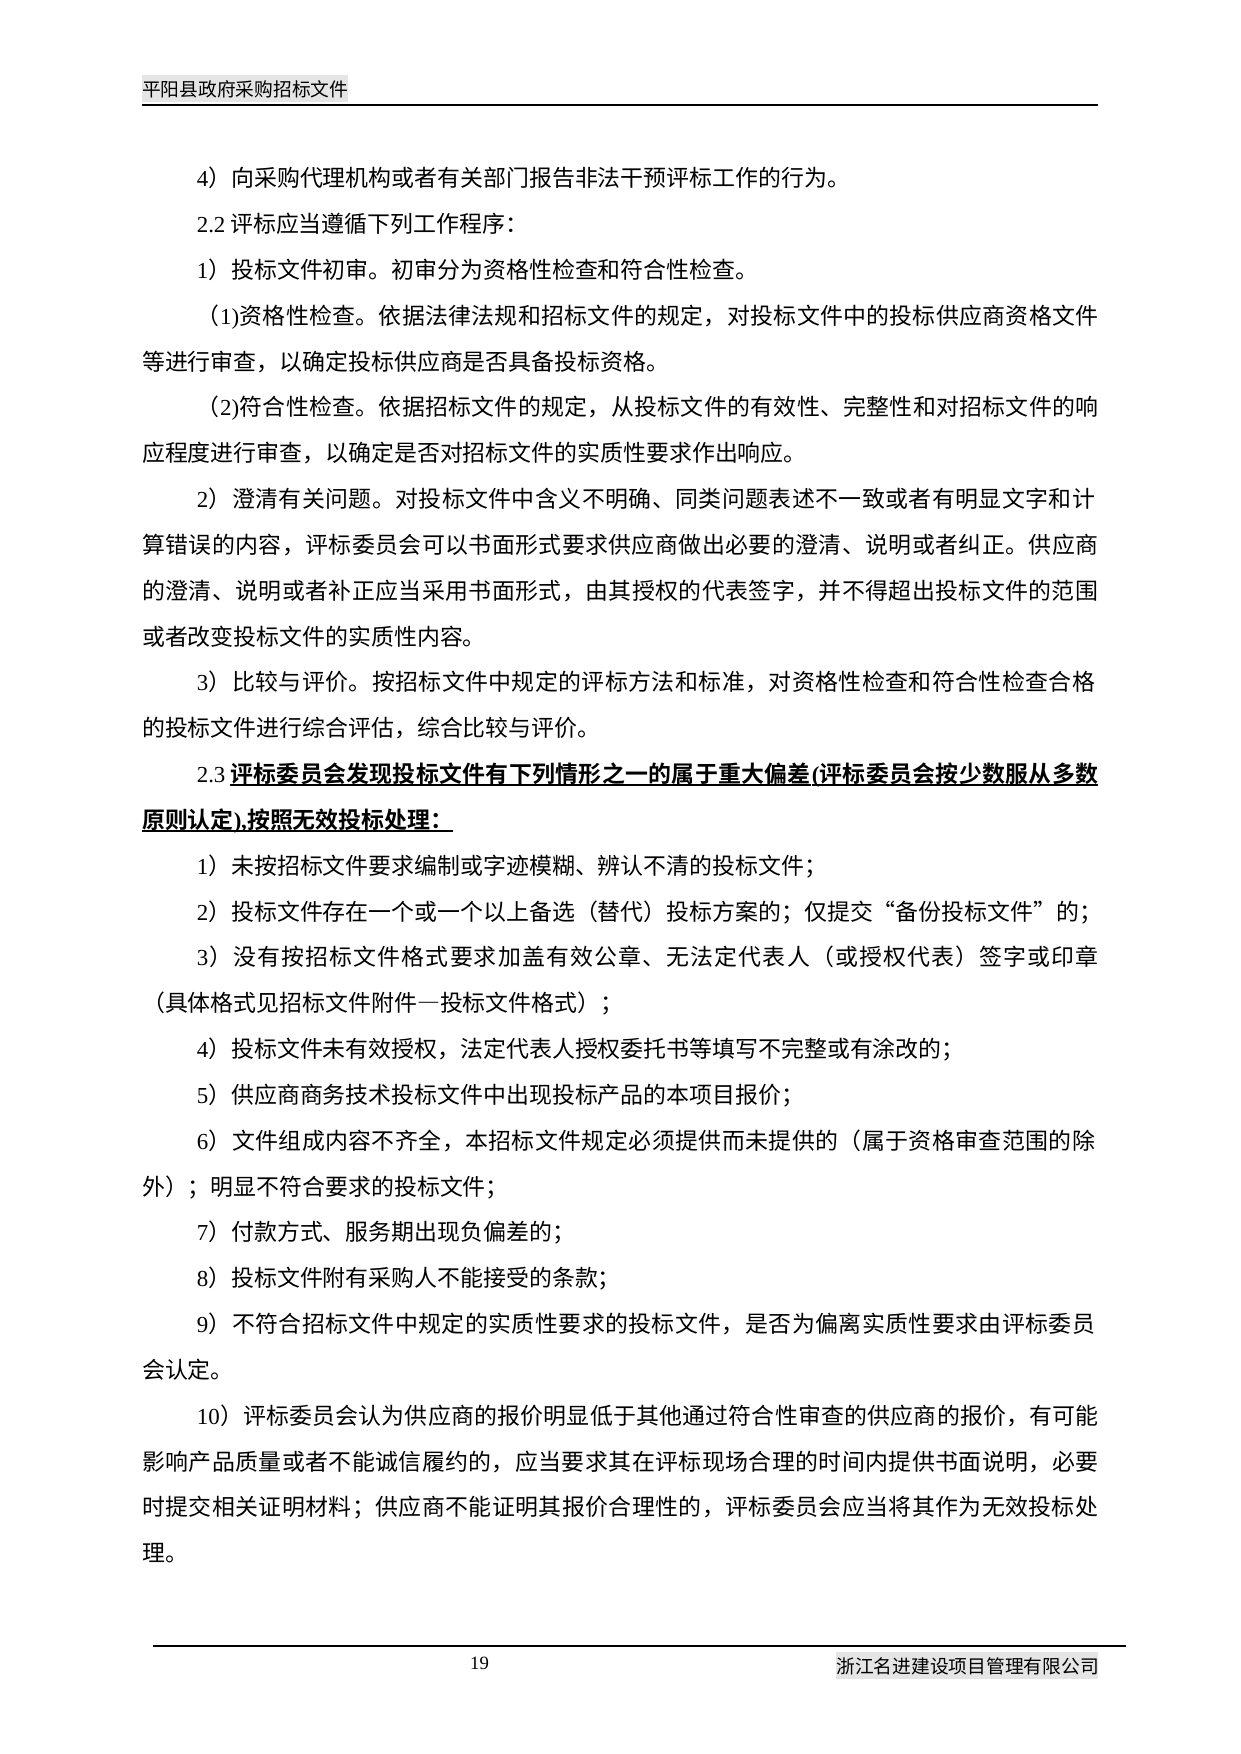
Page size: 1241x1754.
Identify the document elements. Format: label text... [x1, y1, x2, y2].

text 4）向采购代理机构或者有关部门报告非法干预评标工作的行为。 [142, 150, 1098, 196]
text 8）投标文件附有采购人不能接受的条款； [142, 1250, 1098, 1296]
text 9）不符合招标文件中规定的实质性要求的投标文件，是否为偏离实质性要求由评标委员会认定。 [142, 1296, 1098, 1387]
text 3）比较与评价。按招标文件中规定的评标方法和标准，对资格性检查和符合性检查合格的投标文件进行综合评估，综合比较与评价。 [142, 654, 1098, 746]
text 6）文件组成内容不齐全，本招标文件规定必须提供而未提供的（属于资格审查范围的除外）；明显不符合要求的投标文件； [142, 1112, 1098, 1204]
text 2）澄清有关问题。对投标文件中含义不明确、同类问题表述不一致或者有明显文字和计算错误的内容，评标委员会可以书面形式要求供应商做出必要的澄清、说明或者纠正。供应商的澄清、说明或者补正应当采用书面形式，由其授权的代表签字，并不得超出投标文件的范围或者改变投标文件的实质性内容。 [142, 471, 1098, 654]
text 7）付款方式、服务期出现负偏差的； [142, 1204, 1098, 1250]
text 4）投标文件未有效授权，法定代表人授权委托书等填写不完整或有涂改的； [142, 1021, 1098, 1067]
text 2.2评标应当遵循下列工作程序： [142, 196, 1098, 242]
text 10）评标委员会认为供应商的报价明显低于其他通过符合性审查的供应商的报价，有可能影响产品质量或者不能诚信履约的，应当要求其在评标现场合理的时间内提供书面说明，必要时提交相关证明材料；供应商不能证明其报价合理性的，评标委员会应当将其作为无效投标处理。 [142, 1387, 1098, 1571]
text 5）供应商商务技术投标文件中出现投标产品的本项目报价； [142, 1067, 1098, 1112]
text 2）投标文件存在一个或一个以上备选（替代）投标方案的；仅提交“备份投标文件”的； [142, 883, 1098, 929]
text （2)符合性检查。依据招标文件的规定，从投标文件的有效性、完整性和对招标文件的响应程度进行审查，以确定是否对招标文件的实质性要求作出响应。 [142, 379, 1098, 471]
text 1）投标文件初审。初审分为资格性检查和符合性检查。 [142, 242, 1098, 287]
text 2.3评标委员会发现投标文件有下列情形之一的属于重大偏差(评标委员会按少数服从多数原则认定),按照无效投标处理： [142, 746, 1098, 837]
text 1）未按招标文件要求编制或字迹模糊、辨认不清的投标文件； [142, 837, 1098, 883]
text 3）没有按招标文件格式要求加盖有效公章、无法定代表人（或授权代表）签字或印章（具体格式见招标文件附件—投标文件格式）； [142, 929, 1098, 1021]
text （1)资格性检查。依据法律法规和招标文件的规定，对投标文件中的投标供应商资格文件等进行审查，以确定投标供应商是否具备投标资格。 [142, 287, 1098, 379]
